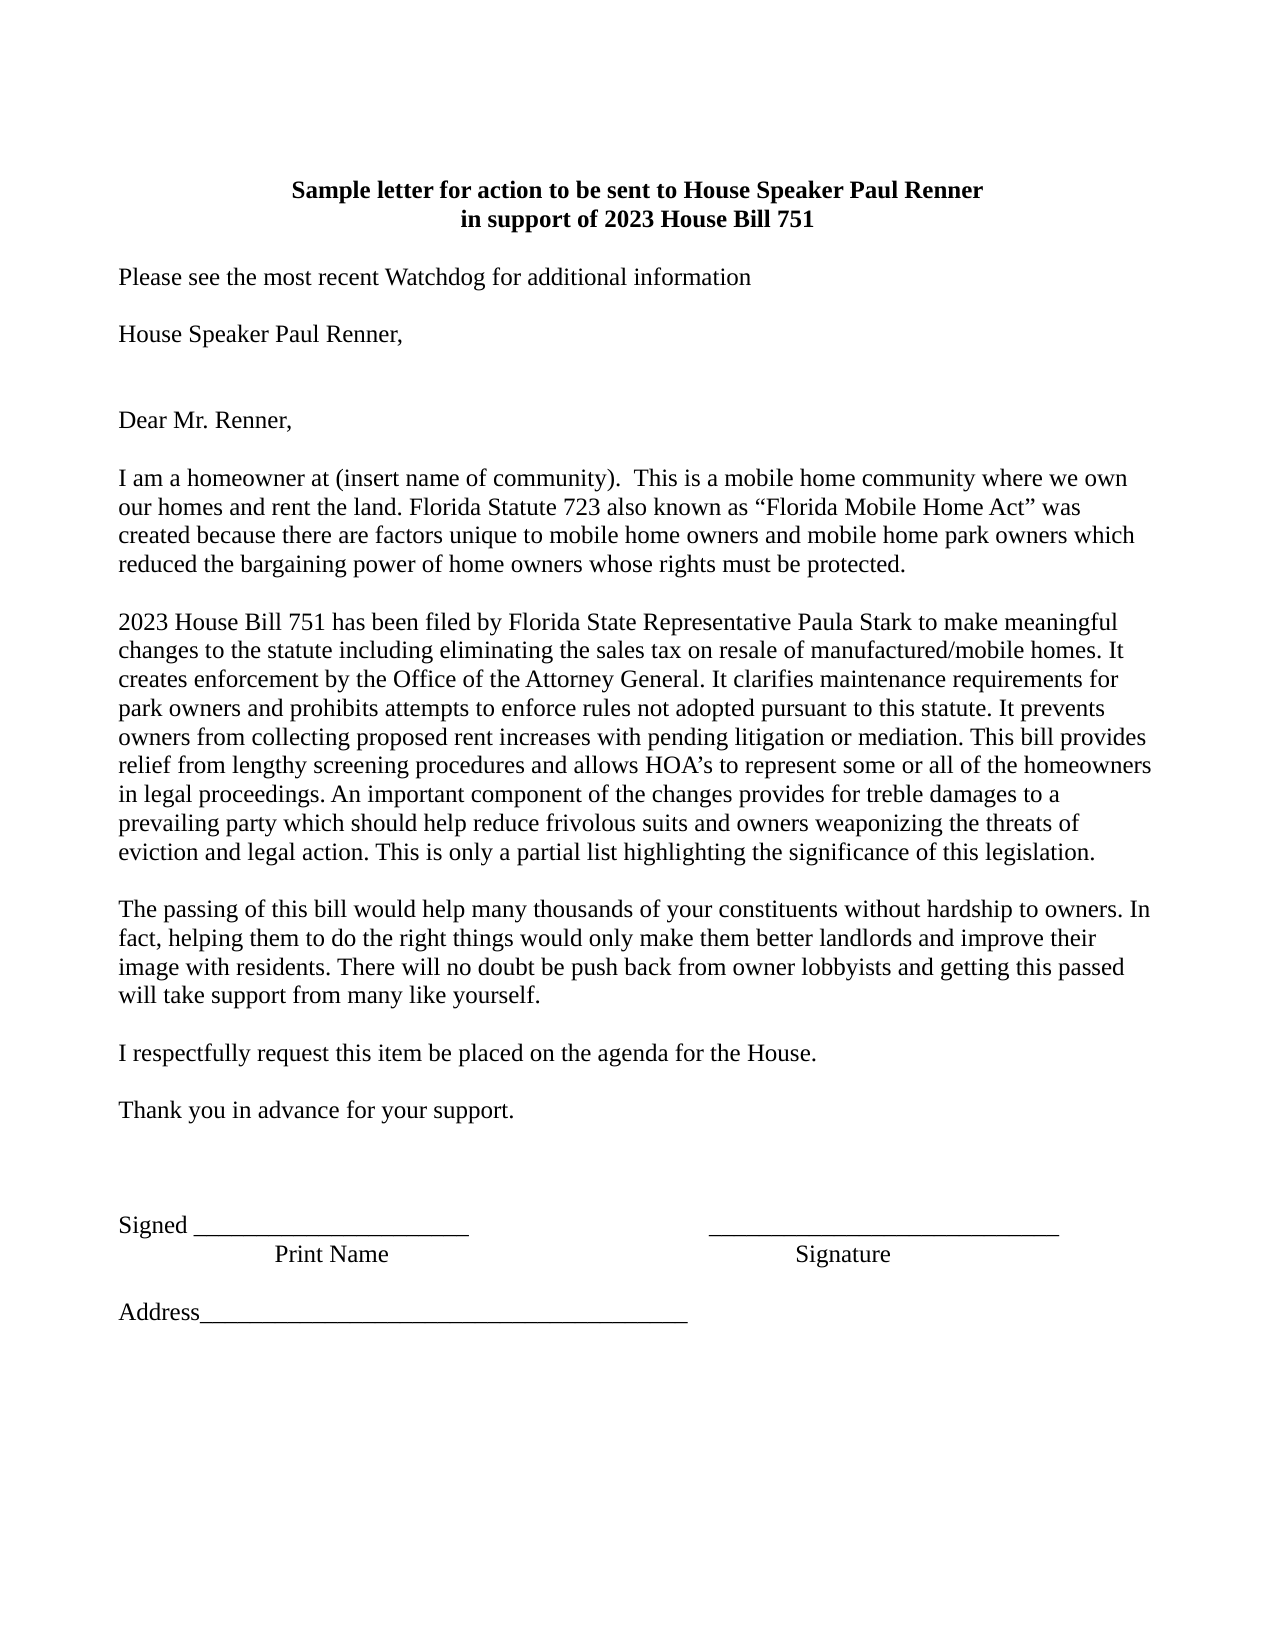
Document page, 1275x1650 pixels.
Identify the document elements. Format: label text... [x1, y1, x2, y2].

text Thank you in advance for your support. [118, 1096, 1157, 1124]
text Dear Mr. Renner, [118, 406, 1157, 434]
text I am a homeowner at (insert name of community). This is a mobile home community where we own our homes and rent the land. Florida Statute 723 also known as “Florida Mobile Home Act” was created because there are factors unique to mobile home owners and mobile home park owners which reduced the bargaining power of home owners whose rights must be protected. [118, 463, 1157, 578]
text I respectfully request this item be placed on the agenda for the House. [118, 1038, 1157, 1067]
text Signed ______________________ ____________________________ [118, 1211, 1157, 1239]
text Print Name Signature [118, 1239, 1157, 1268]
text House Speaker Paul Renner, [118, 319, 1157, 348]
text Please see the most recent Watchdog for additional information [118, 262, 1157, 291]
text 2023 House Bill 751 has been filed by Florida State Representative Paula Stark to make meaningful changes to the statute including eliminating the sales tax on resale of manufactured/mobile homes. It creates enforcement by the Office of the Attorney General. It clarifies maintenance requirements for park owners and prohibits attempts to enforce rules not adopted pursuant to this statute. It prevents owners from collecting proposed rent increases with pending litigation or mediation. This bill provides relief from lengthy screening procedures and allows HOA’s to represent some or all of the homeowners in legal proceedings. An important component of the changes provides for treble damages to a prevailing party which should help reduce frivolous suits and owners weaponizing the threats of eviction and legal action. This is only a partial list highlighting the significance of this legislation. [118, 607, 1157, 866]
text Address_______________________________________ [118, 1297, 1157, 1326]
text Sample letter for action to be sent to House Speaker Paul Renner [118, 176, 1157, 204]
text The passing of this bill would help many thousands of your constituents without hardship to owners. In fact, helping them to do the right things would only make them better landlords and improve their image with residents. There will no doubt be push back from owner lobbyists and getting this passed will take support from many like yourself. [118, 894, 1157, 1009]
text in support of 2023 House Bill 751 [118, 204, 1157, 233]
